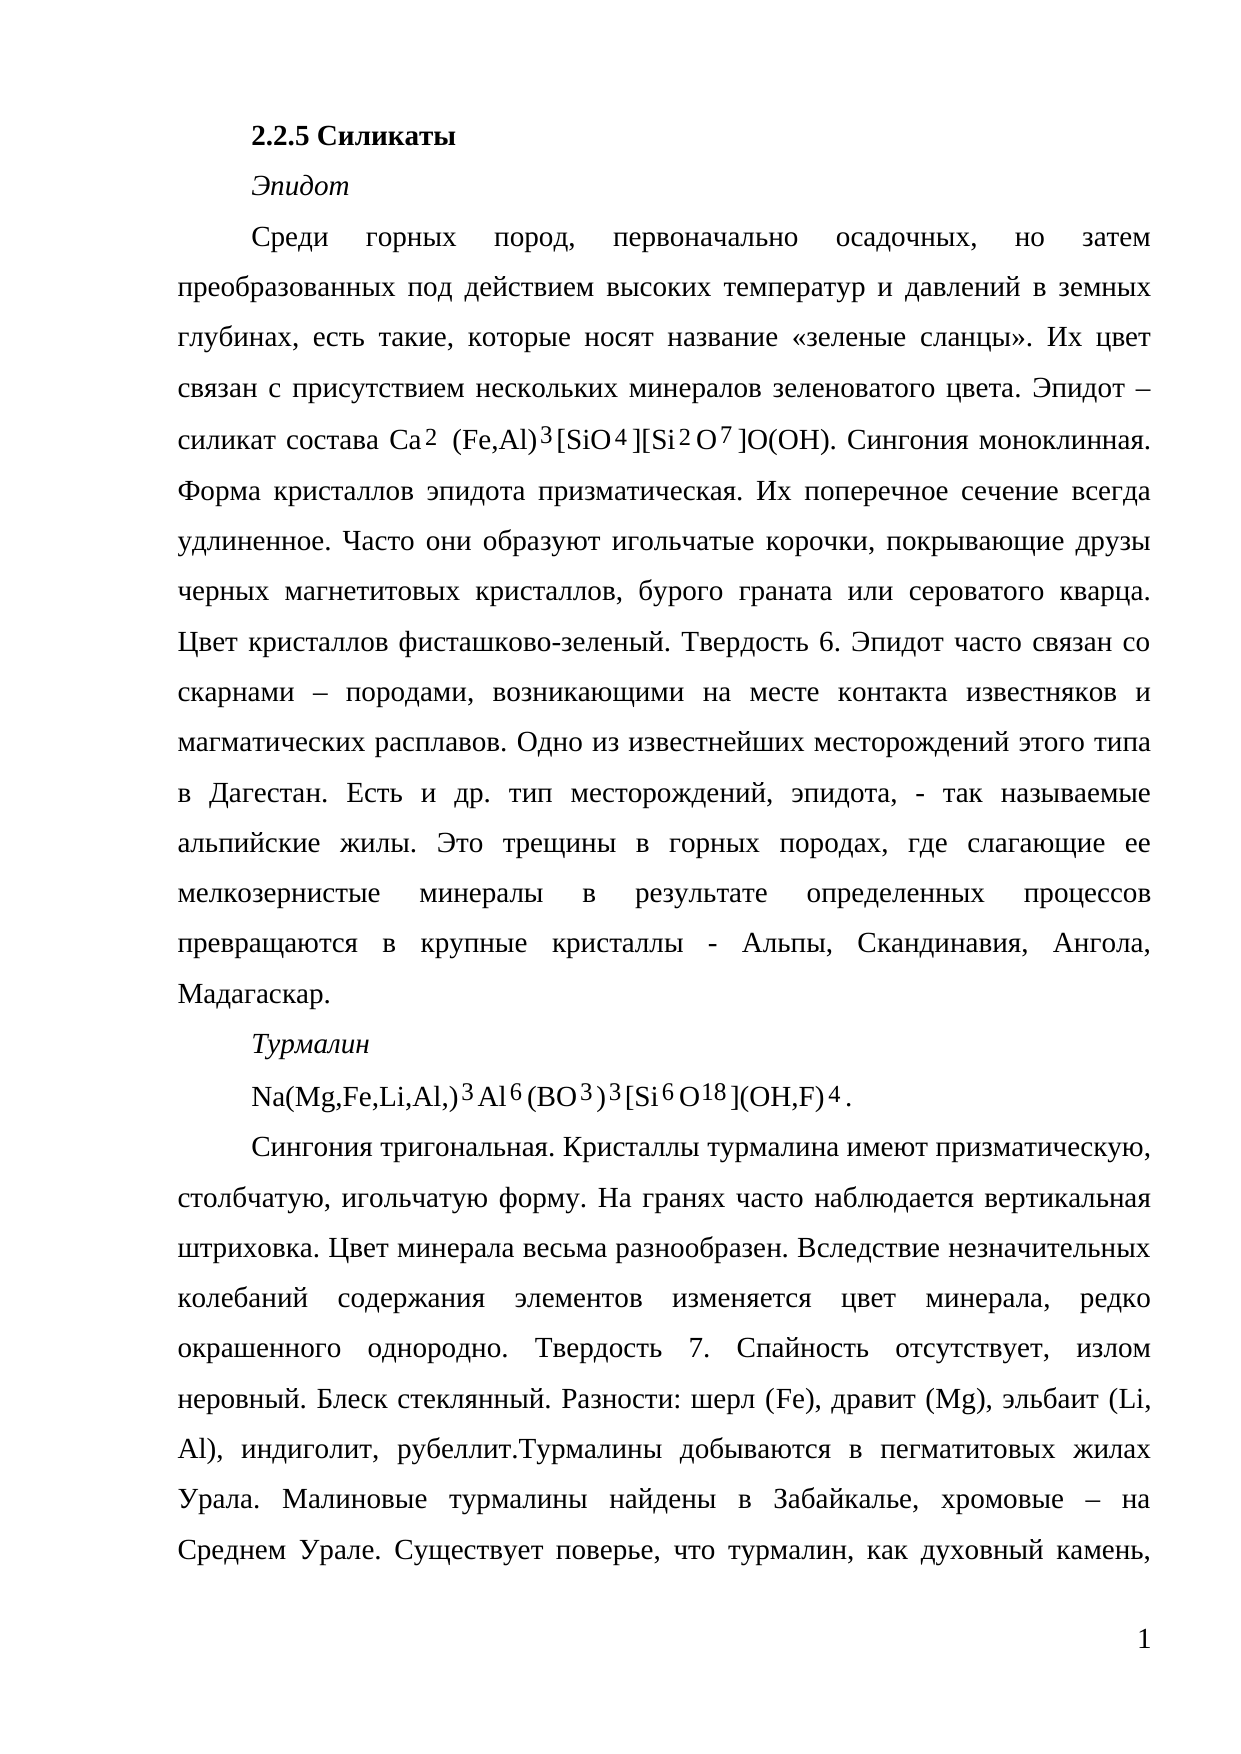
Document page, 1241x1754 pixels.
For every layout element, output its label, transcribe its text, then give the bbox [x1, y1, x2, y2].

text Турмалин [177, 1026, 1152, 1060]
text Na(Mg,Fe,Li,Al,)Al(BO)[SiO](OH,F). [177, 1077, 1152, 1113]
text Эпидот [177, 168, 1152, 202]
text Среди горных пород, первоначально осадочных, но затем преобразованных под действием высоких температур и давлений в земных глубинах, есть такие, которые носят название «зеленые сланцы». Их цвет связан с присутствием нескольких минералов зеленоватого цвета. Эпидот – силикат состава Ca (Fe,Al)[SiO][SiO]O(OH). Сингония моноклинная. Форма кристаллов эпидота призматическая. Их поперечное сечение всегда удлиненное. Часто они образуют игольчатые корочки, покрывающие друзы черных магнетитовых кристаллов, бурого граната или сероватого кварца. Цвет кристаллов фисташково-зеленый. Твердость 6. Эпидот часто связан со скарнами – породами, возникающими на месте контакта известняков и магматических расплавов. Одно из известнейших месторождений этого типа в Дагестан. Есть и др. тип месторождений, эпидота, - так называемые альпийские жилы. Это трещины в горных породах, где слагающие ее мелкозернистые минералы в результате определенных процессов превращаются в крупные кристаллы - Альпы, Скандинавия, Ангола, Мадагаскар. [177, 219, 1152, 1009]
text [177, 1129, 1152, 1565]
text 2.2.5 Силикаты [177, 118, 1152, 152]
